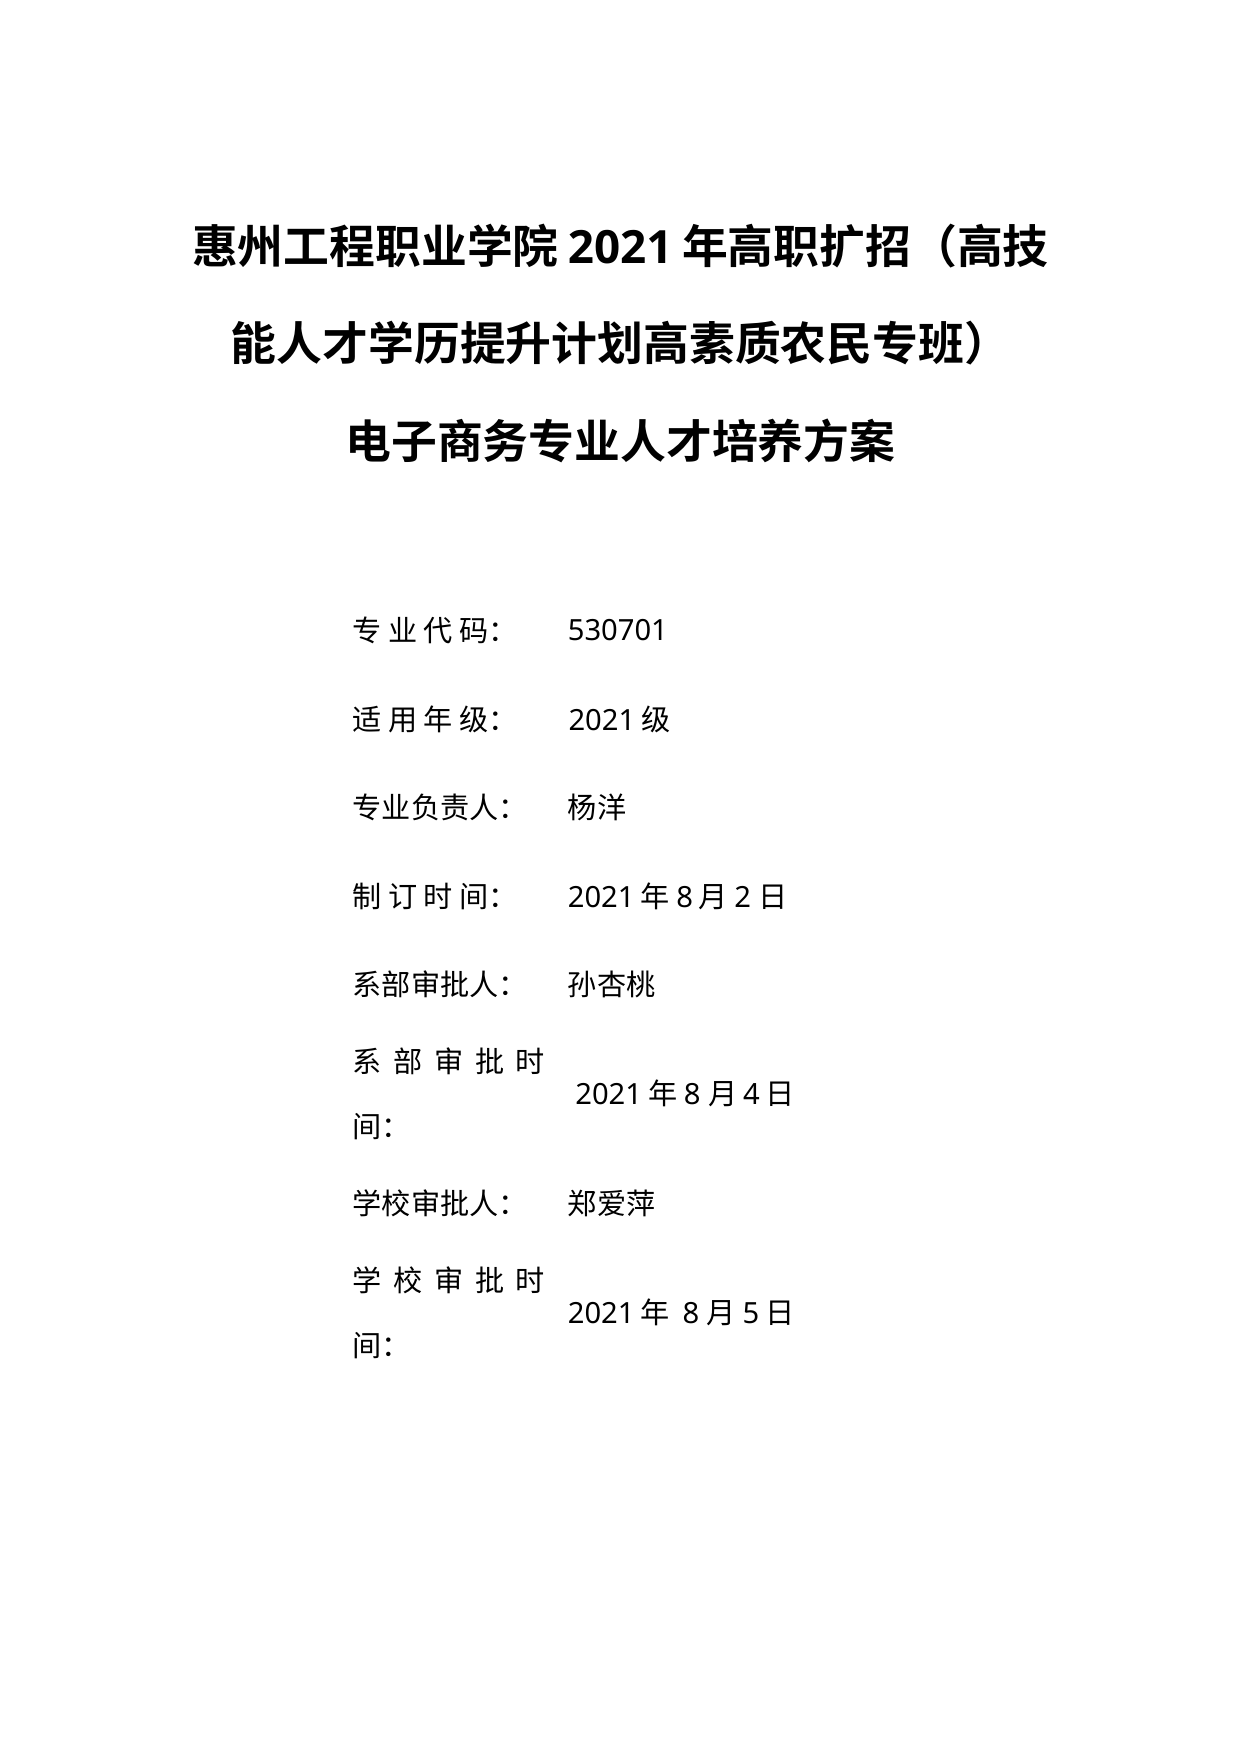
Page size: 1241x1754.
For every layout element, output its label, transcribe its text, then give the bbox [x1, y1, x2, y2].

table_header 530701 [556, 585, 899, 673]
table_cell 2021年 8 月4日 [556, 1027, 899, 1157]
table_cell 2021年 8 月 5日 [556, 1246, 899, 1376]
text 惠州工程职业学院2021年高职扩招（高技能人才学历提升计划高素质农民专班） [187, 194, 1053, 389]
table_cell 专业负责人： [341, 762, 556, 850]
table_cell 2021年 8月 2 日 [556, 850, 899, 939]
table_cell 2021级 [556, 673, 899, 762]
table_cell 学校审批时间： [341, 1246, 556, 1376]
table_cell 适 用 年 级： [341, 673, 556, 762]
table_cell 系部审批时间： [341, 1027, 556, 1157]
table_cell 孙杏桃 [556, 939, 899, 1027]
table_cell 郑爱萍 [556, 1157, 899, 1246]
table_cell 系部审批人： [341, 939, 556, 1027]
text 电子商务专业人才培养方案 [187, 389, 1053, 487]
table_cell 杨洋 [556, 762, 899, 850]
table_cell 制 订 时 间： [341, 850, 556, 939]
table_cell 学校审批人： [341, 1157, 556, 1246]
table_header 专 业 代 码： [341, 585, 556, 673]
